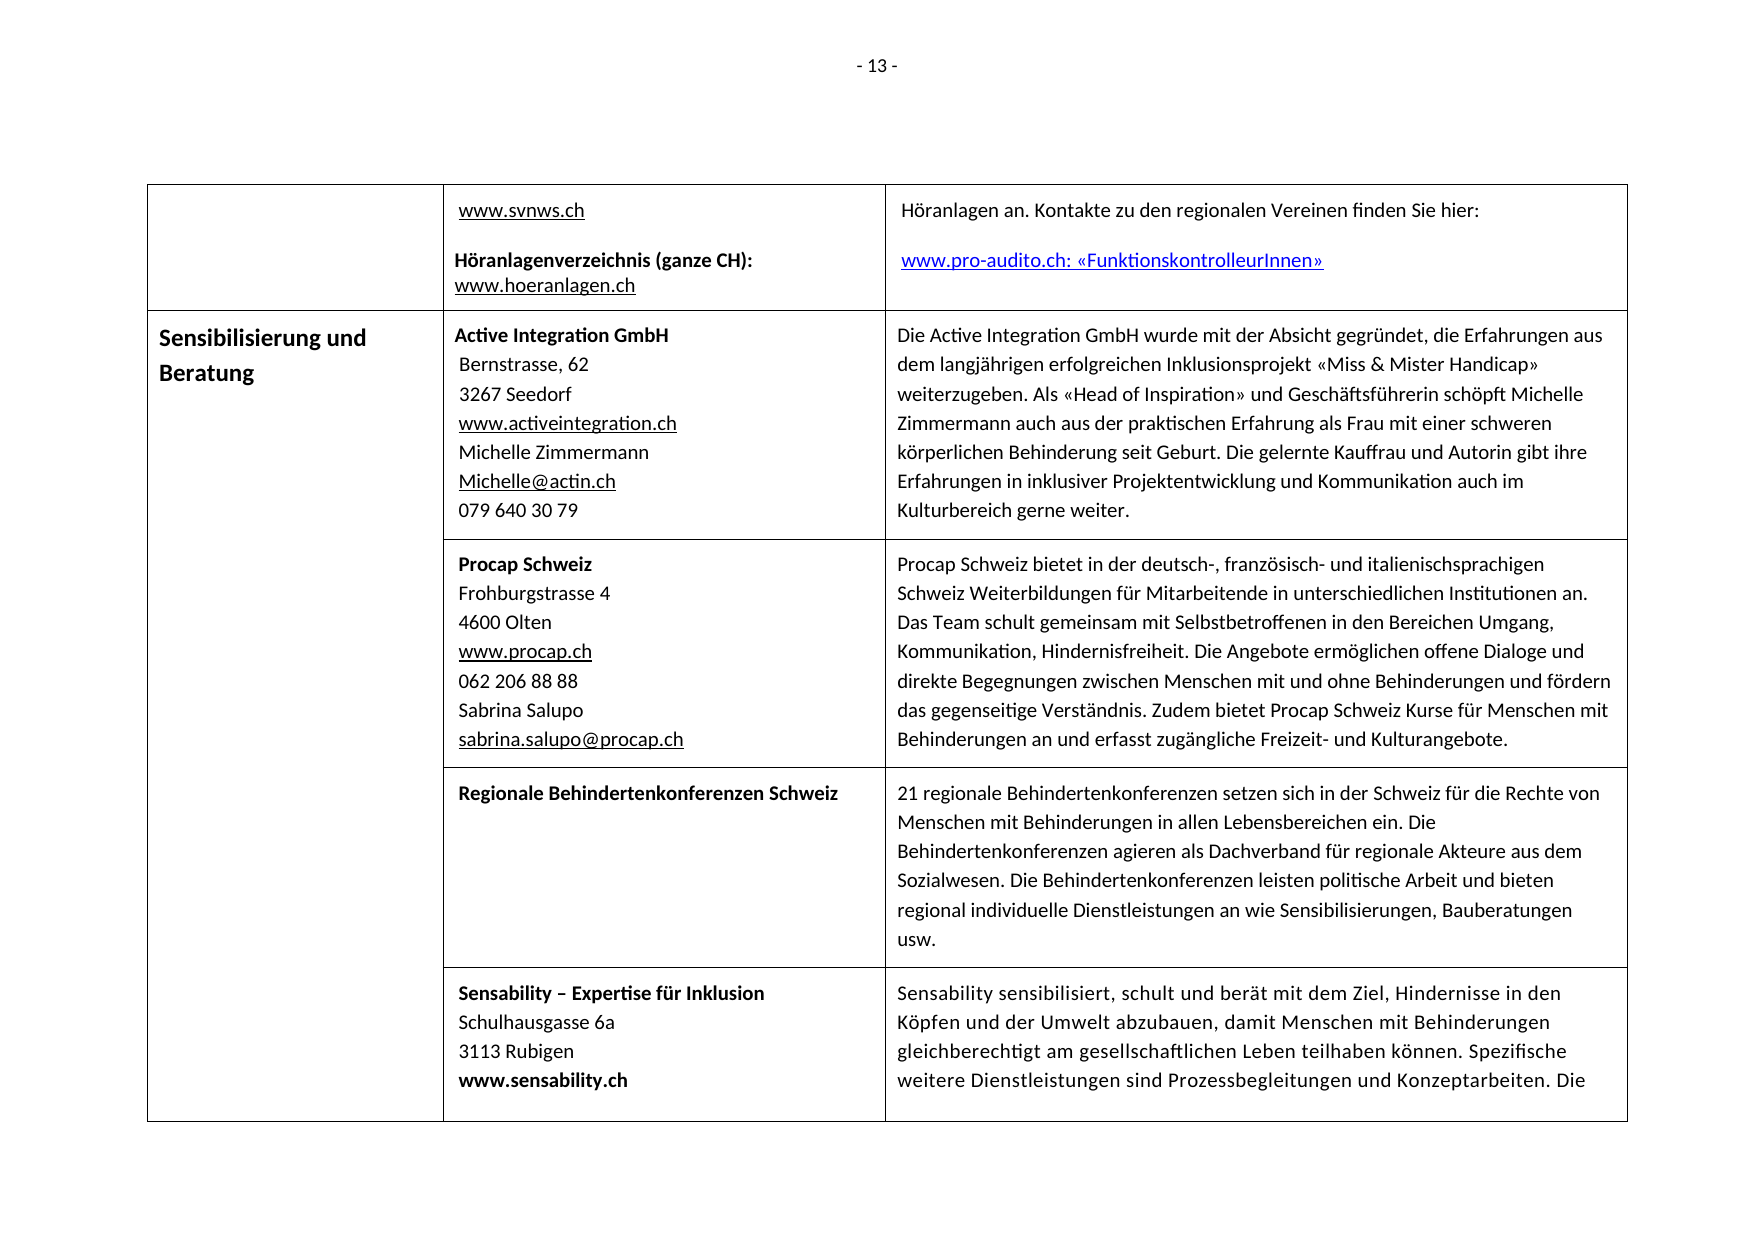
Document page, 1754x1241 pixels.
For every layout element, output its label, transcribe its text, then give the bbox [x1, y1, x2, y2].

table_cell Active Integration GmbH Bernstrasse, 62 3267 Seedorf www.activeintegration.ch Michelle Zimmermann Michelle@actin.ch 079 640 30 79 [444, 311, 885, 538]
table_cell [444, 968, 885, 1121]
table_cell Die Active Integration GmbH wurde mit der Absicht gegründet, die Erfahrungen aus dem langjährigen erfolgreichen Inklusionsprojekt «Miss & Mister Handicap» weiterzugeben. Als «Head of Inspiration» und Geschäftsführerin schöpft Michelle Zimmermann auch aus der praktischen Erfahrung als Frau mit einer schweren körperlichen Behinderung seit Geburt. Die gelernte Kauffrau und Autorin gibt ihre Erfahrungen in inklusiver Projektentwicklung und Kommunikation auch im Kulturbereich gerne weiter. [886, 311, 1627, 538]
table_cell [886, 185, 1627, 309]
table_cell Regionale Behindertenkonferenzen Schweiz [444, 768, 885, 967]
table_cell 21 regionale Behindertenkonferenzen setzen sich in der Schweiz für die Rechte von Menschen mit Behinderungen in allen Lebensbereichen ein. Die Behindertenkonferenzen agieren als Dachverband für regionale Akteure aus dem Sozialwesen. Die Behindertenkonferenzen leisten politische Arbeit und bieten regional individuelle Dienstleistungen an wie Sensibilisierungen, Bauberatungen usw. [886, 768, 1627, 967]
table_cell Procap Schweiz bietet in der deutsch-, französisch- und italienischsprachigen Schweiz Weiterbildungen für Mitarbeitende in unterschiedlichen Institutionen an. Das Team schult gemeinsam mit Selbstbetroffenen in den Bereichen Umgang, Kommunikation, Hindernisfreiheit. Die Angebote ermöglichen offene Dialoge und direkte Begegnungen zwischen Menschen mit und ohne Behinderungen und fördern das gegenseitige Verständnis. Zudem bietet Procap Schweiz Kurse für Menschen mit Behinderungen an und erfasst zugängliche Freizeit- und Kulturangebote. [886, 540, 1627, 767]
table_cell Procap Schweiz Frohburgstrasse 4 4600 Olten www.procap.ch 062 206 88 88 Sabrina Salupo sabrina.salupo@procap.ch [444, 540, 885, 767]
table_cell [148, 185, 443, 309]
table_cell Sensibilisierung und Beratung [148, 311, 443, 1121]
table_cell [886, 968, 1627, 1121]
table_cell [444, 185, 885, 309]
